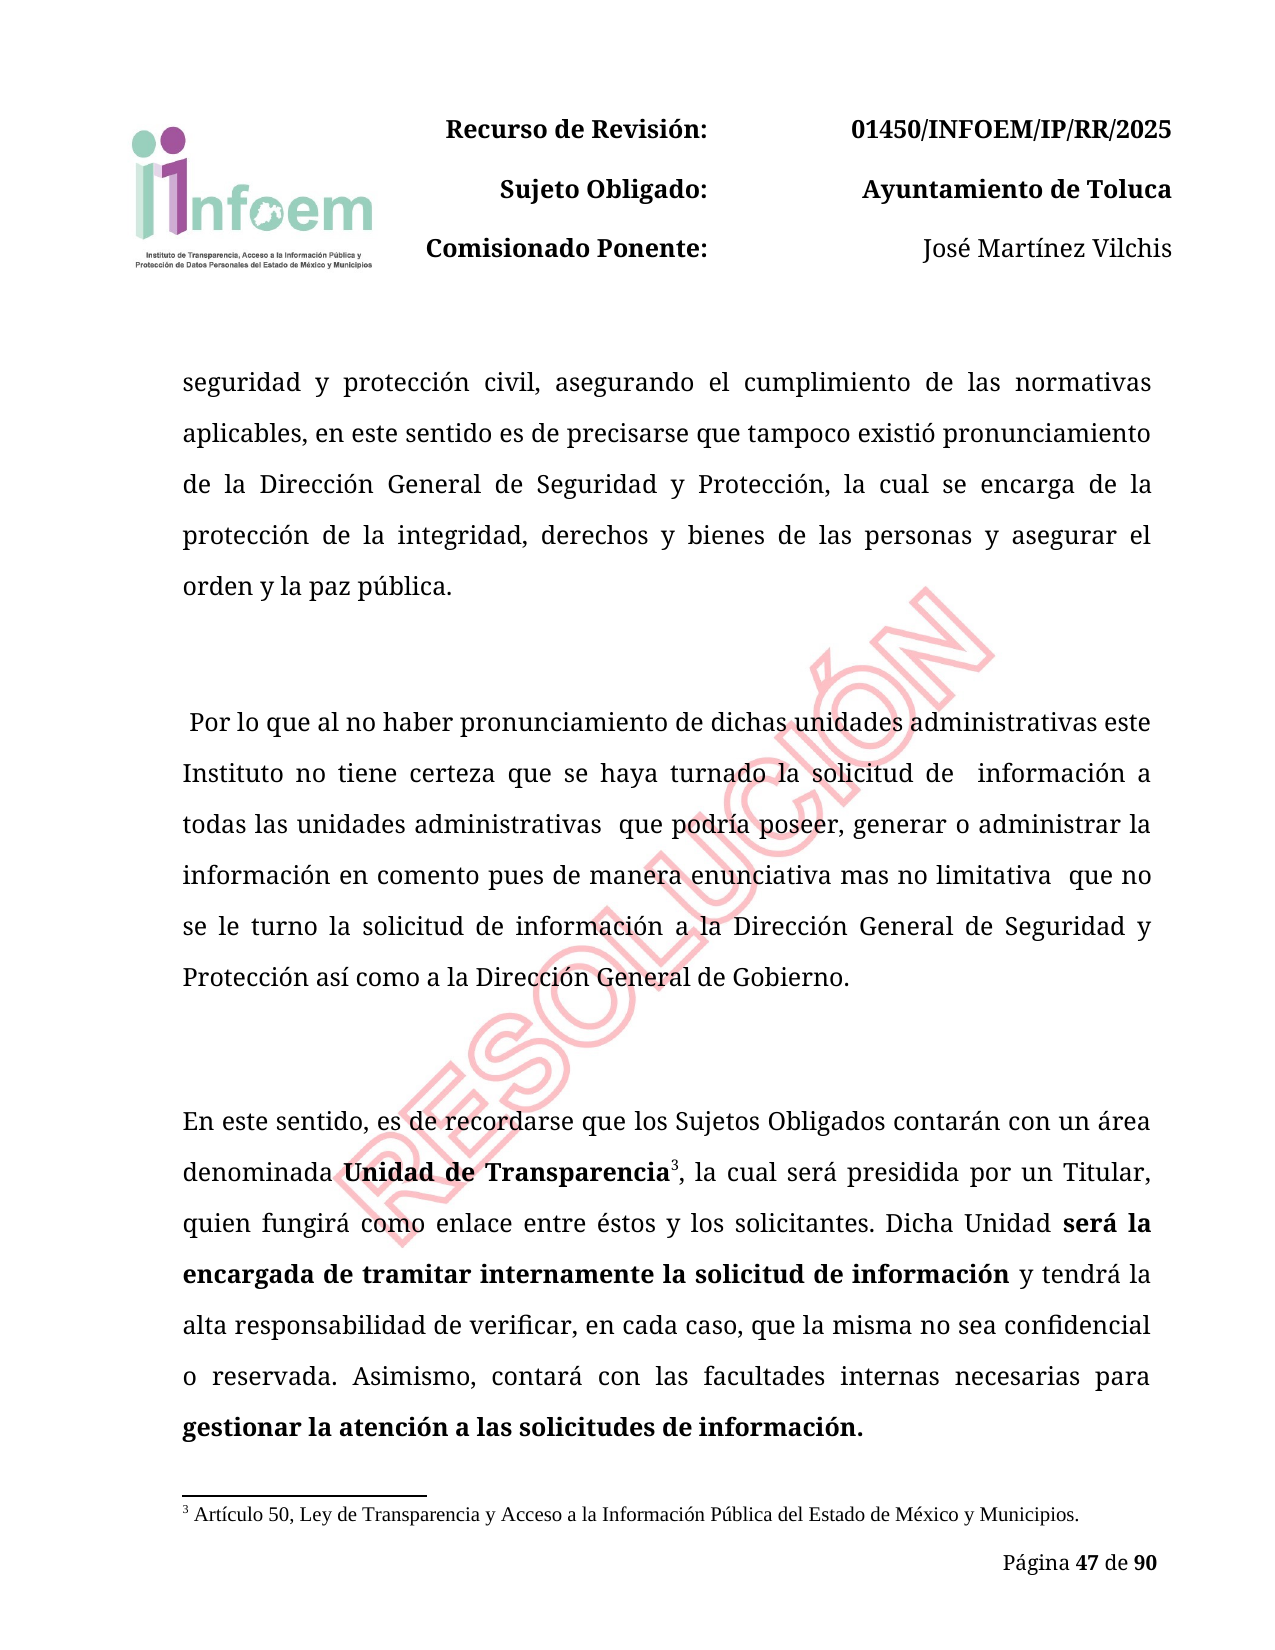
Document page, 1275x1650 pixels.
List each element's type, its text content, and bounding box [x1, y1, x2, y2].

list En este sentido, es de recordarse que los Sujetos Obligados contarán con un área denominada Unidad de Transparencia, la cual será presidida por un Titular, quien fungirá como enlace entre éstos y los solicitantes. Dicha Unidad será la encargada de tramitar internamente la solicitud de información y tendrá la alta responsabilidad de verificar, en cada caso, que la misma no sea confidencial o reservada. Asimismo, contará con las facultades internas necesarias para gestionar la atención a las solicitudes de información. [182, 1103, 1152, 1443]
picture [12, 66, 1275, 1650]
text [182, 365, 1153, 603]
text Por lo que al no haber pronunciamiento de dichas unidades administrativas este Instituto no tiene certeza que se haya turnado la solicitud de información a todas las unidades administrativas que podría poseer, generar o administrar la información en comento pues de manera enunciativa mas no limitativa que no se le turno la solicitud de información a la Dirección General de Seguridad y Protección así como a la Dirección General de Gobierno. [182, 704, 1153, 993]
